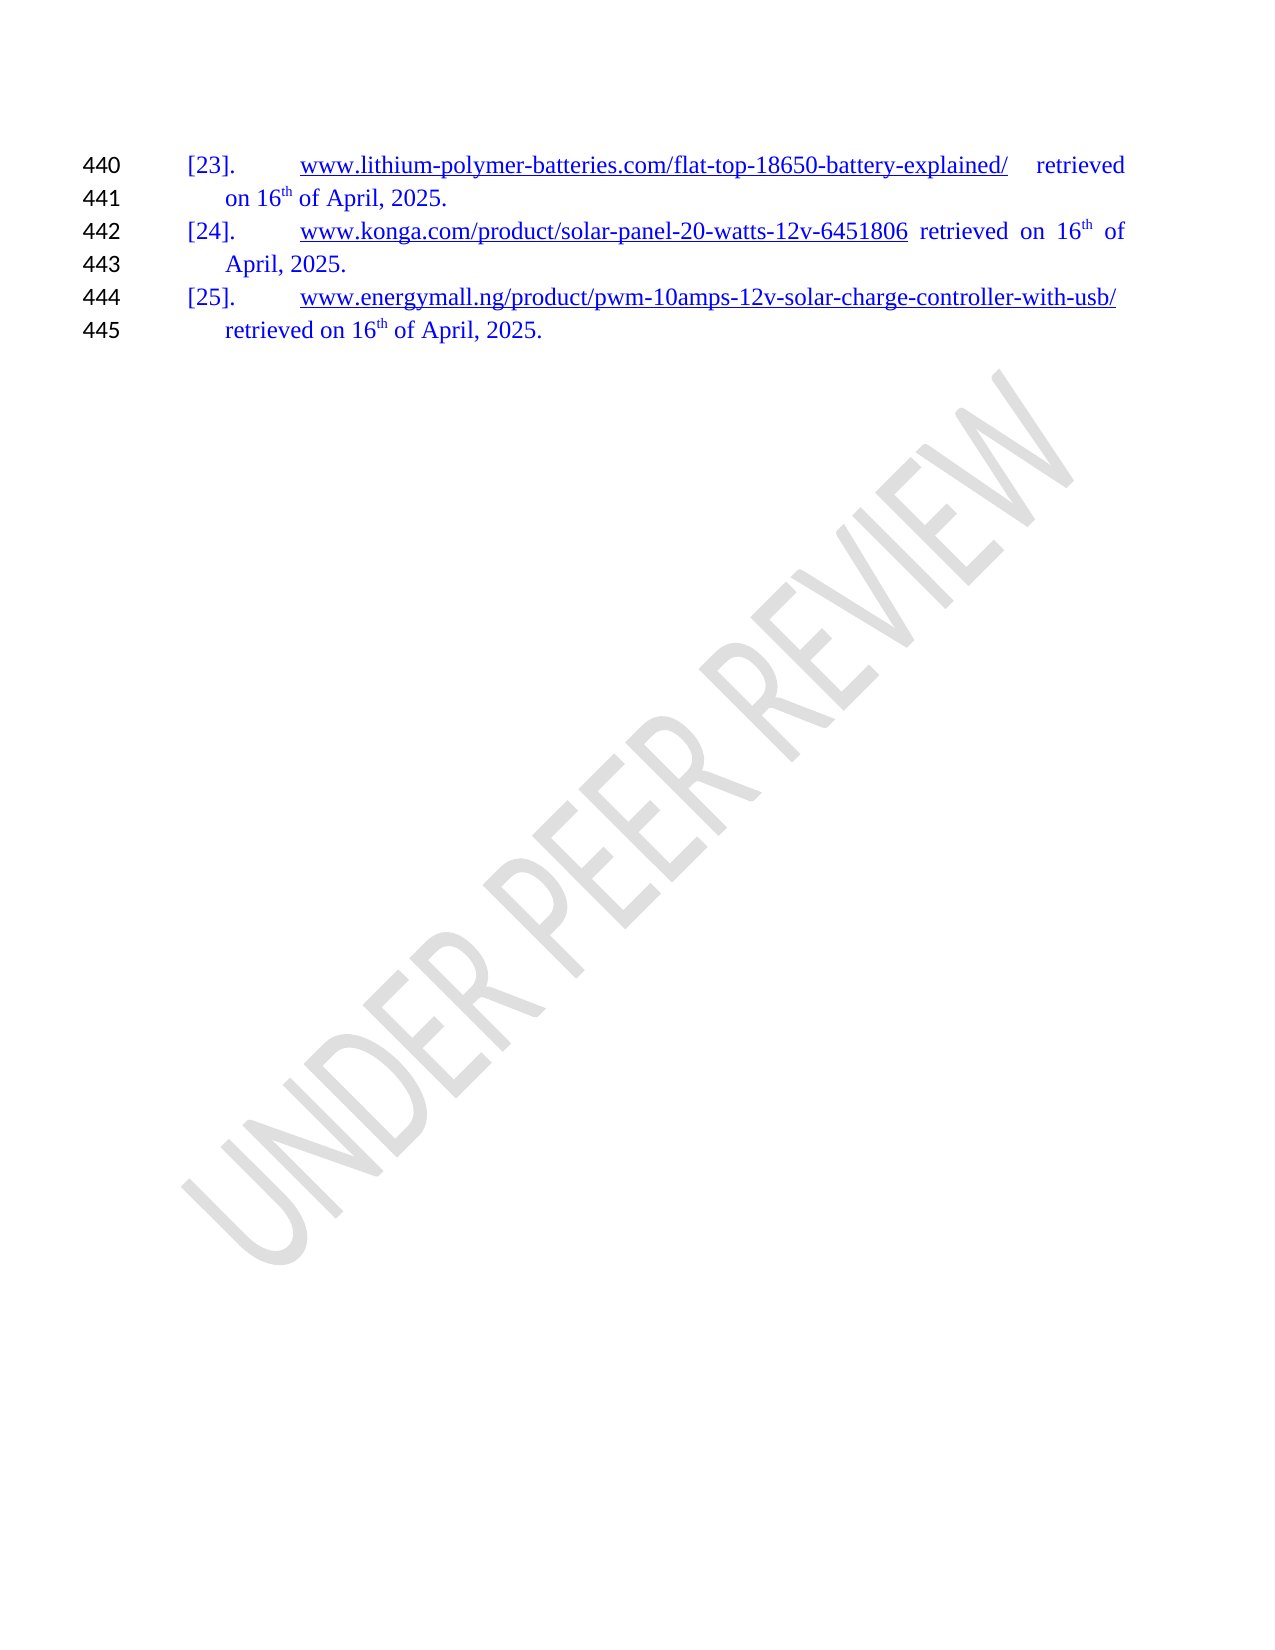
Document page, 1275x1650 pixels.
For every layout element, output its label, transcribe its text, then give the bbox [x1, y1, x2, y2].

list www.lithium-polymer-batteries.com/flat-top-18650-battery-explained/ retrieved on 16th of April, 2025. [187, 150, 1125, 212]
list www.konga.com/product/solar-panel-20-watts-12v-6451806 retrieved on 16th of April, 2025. [187, 216, 1125, 278]
list www.energymall.ng/product/pwm-10amps-12v-solar-charge-controller-with-usb/ retrieved on 16th of April, 2025. [187, 282, 1125, 344]
